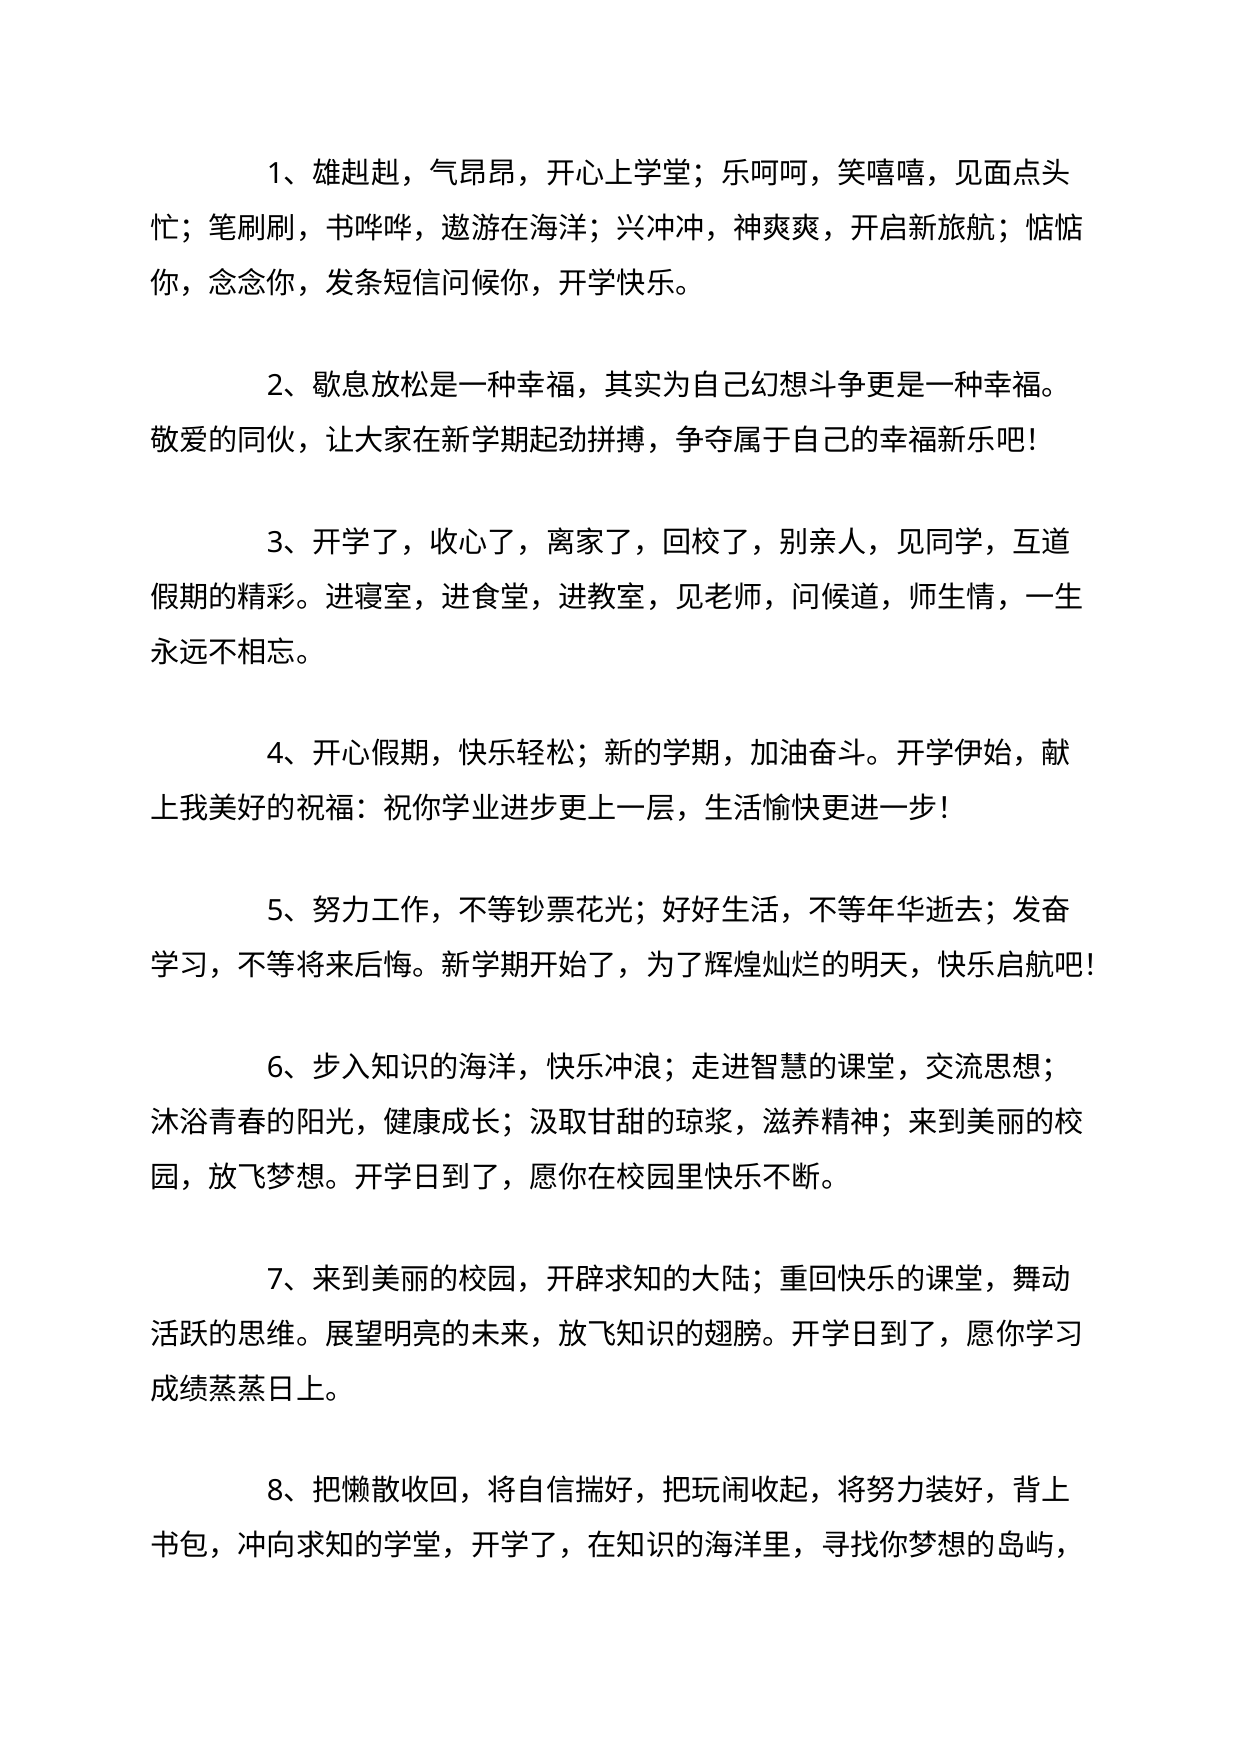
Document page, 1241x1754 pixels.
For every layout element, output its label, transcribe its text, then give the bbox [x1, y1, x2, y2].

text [150, 1467, 1090, 1564]
text 5、努力工作，不等钞票花光；好好生活，不等年华逝去；发奋学习，不等将来后悔。新学期开始了，为了辉煌灿烂的明天，快乐启航吧！ [150, 887, 1090, 984]
text 6、步入知识的海洋，快乐冲浪；走进智慧的课堂，交流思想；沐浴青春的阳光，健康成长；汲取甘甜的琼浆，滋养精神；来到美丽的校园，放飞梦想。开学日到了，愿你在校园里快乐不断。 [150, 1044, 1090, 1196]
text 1、雄赳赳，气昂昂，开心上学堂；乐呵呵，笑嘻嘻，见面点头忙；笔刷刷，书哗哗，遨游在海洋；兴冲冲，神爽爽，开启新旅航；惦惦你，念念你，发条短信问候你，开学快乐。 [150, 150, 1090, 302]
text 7、来到美丽的校园，开辟求知的大陆；重回快乐的课堂，舞动活跃的思维。展望明亮的未来，放飞知识的翅膀。开学日到了，愿你学习成绩蒸蒸日上。 [150, 1255, 1090, 1407]
text 2、歇息放松是一种幸福，其实为自己幻想斗争更是一种幸福。敬爱的同伙，让大家在新学期起劲拼搏，争夺属于自己的幸福新乐吧！ [150, 362, 1090, 459]
text 3、开学了，收心了，离家了，回校了，别亲人，见同学，互道假期的精彩。进寝室，进食堂，进教室，见老师，问候道，师生情，一生永远不相忘。 [150, 518, 1090, 671]
text 4、开心假期，快乐轻松；新的学期，加油奋斗。开学伊始，献上我美好的祝福：祝你学业进步更上一层，生活愉快更进一步！ [150, 730, 1090, 827]
